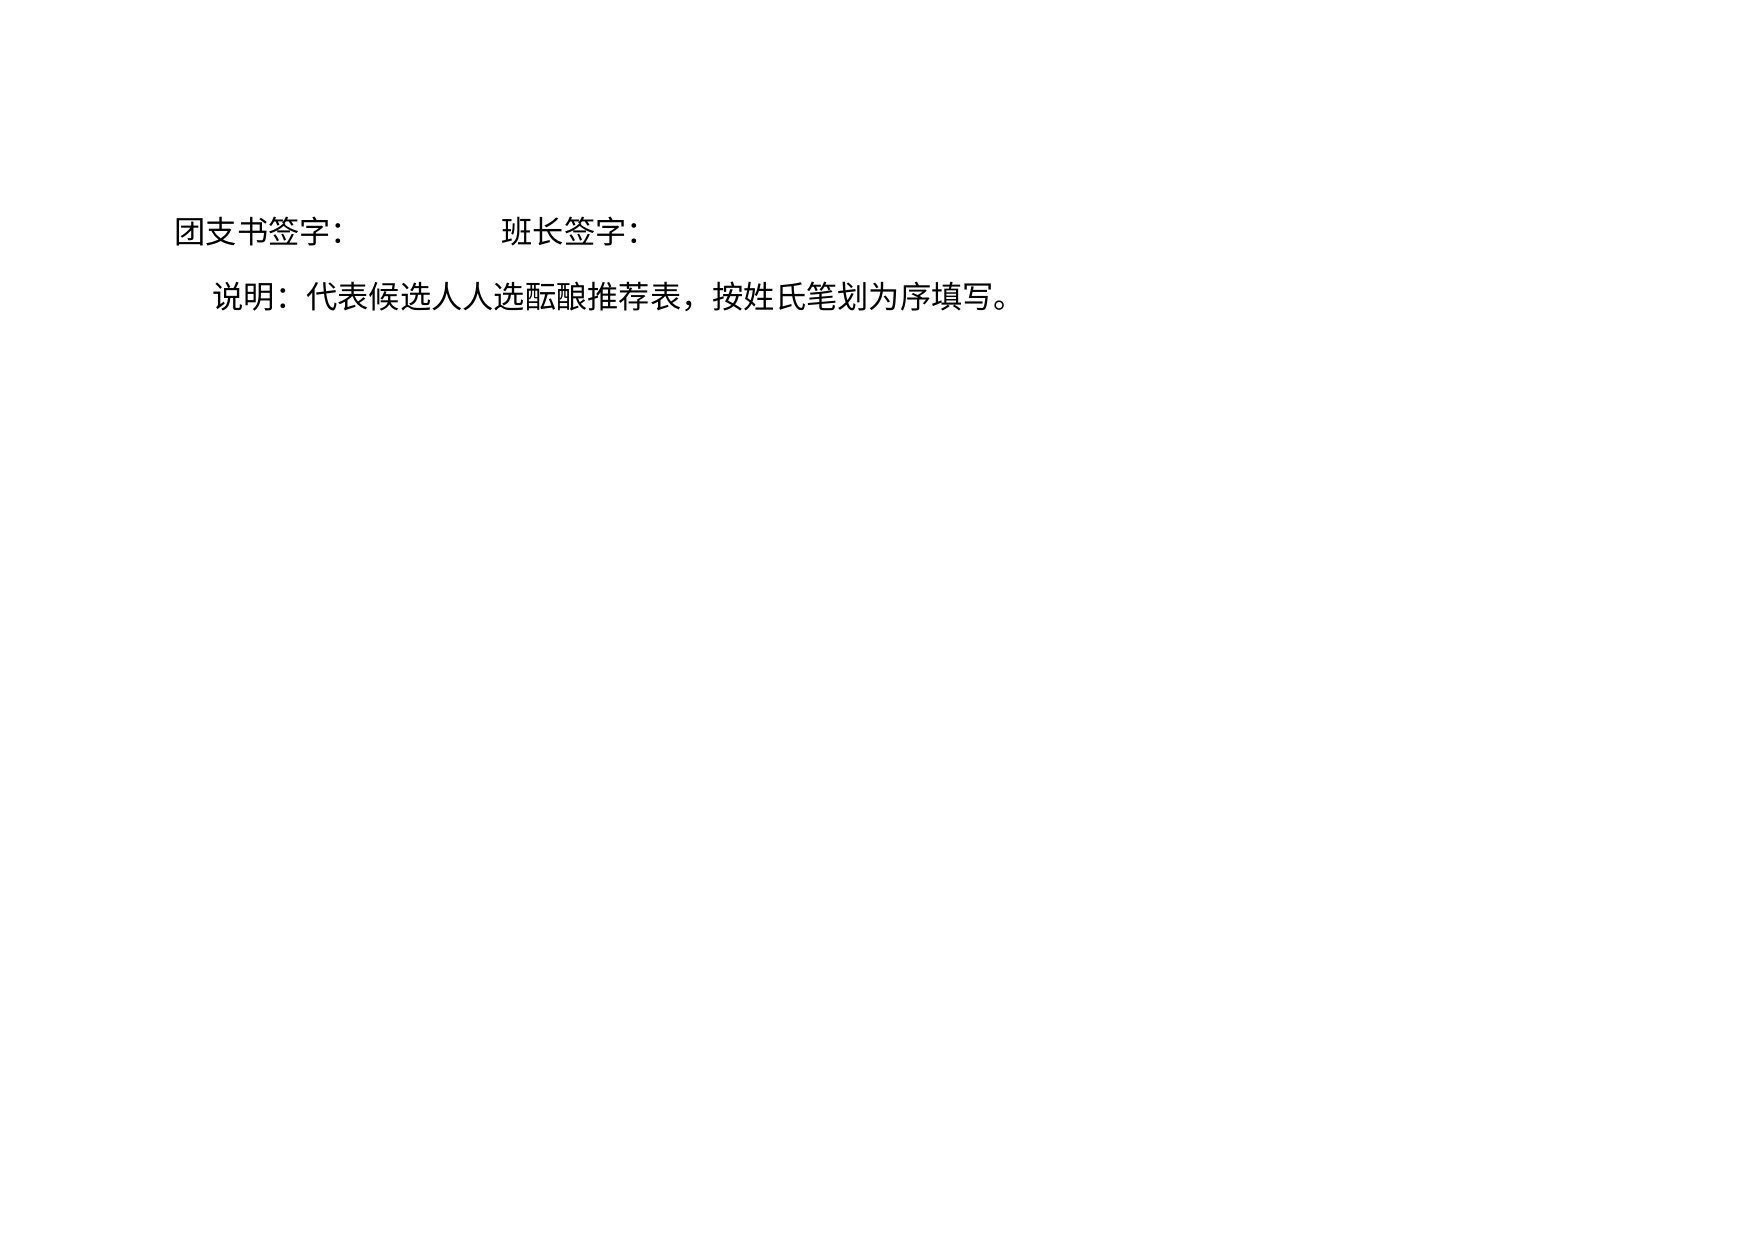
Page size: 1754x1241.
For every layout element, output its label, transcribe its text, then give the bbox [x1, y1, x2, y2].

text 说明：代表候选人人选酝酿推荐表，按姓氏笔划为序填写。 [150, 263, 1604, 328]
text 团支书签字： 班长签字： [150, 198, 1604, 263]
